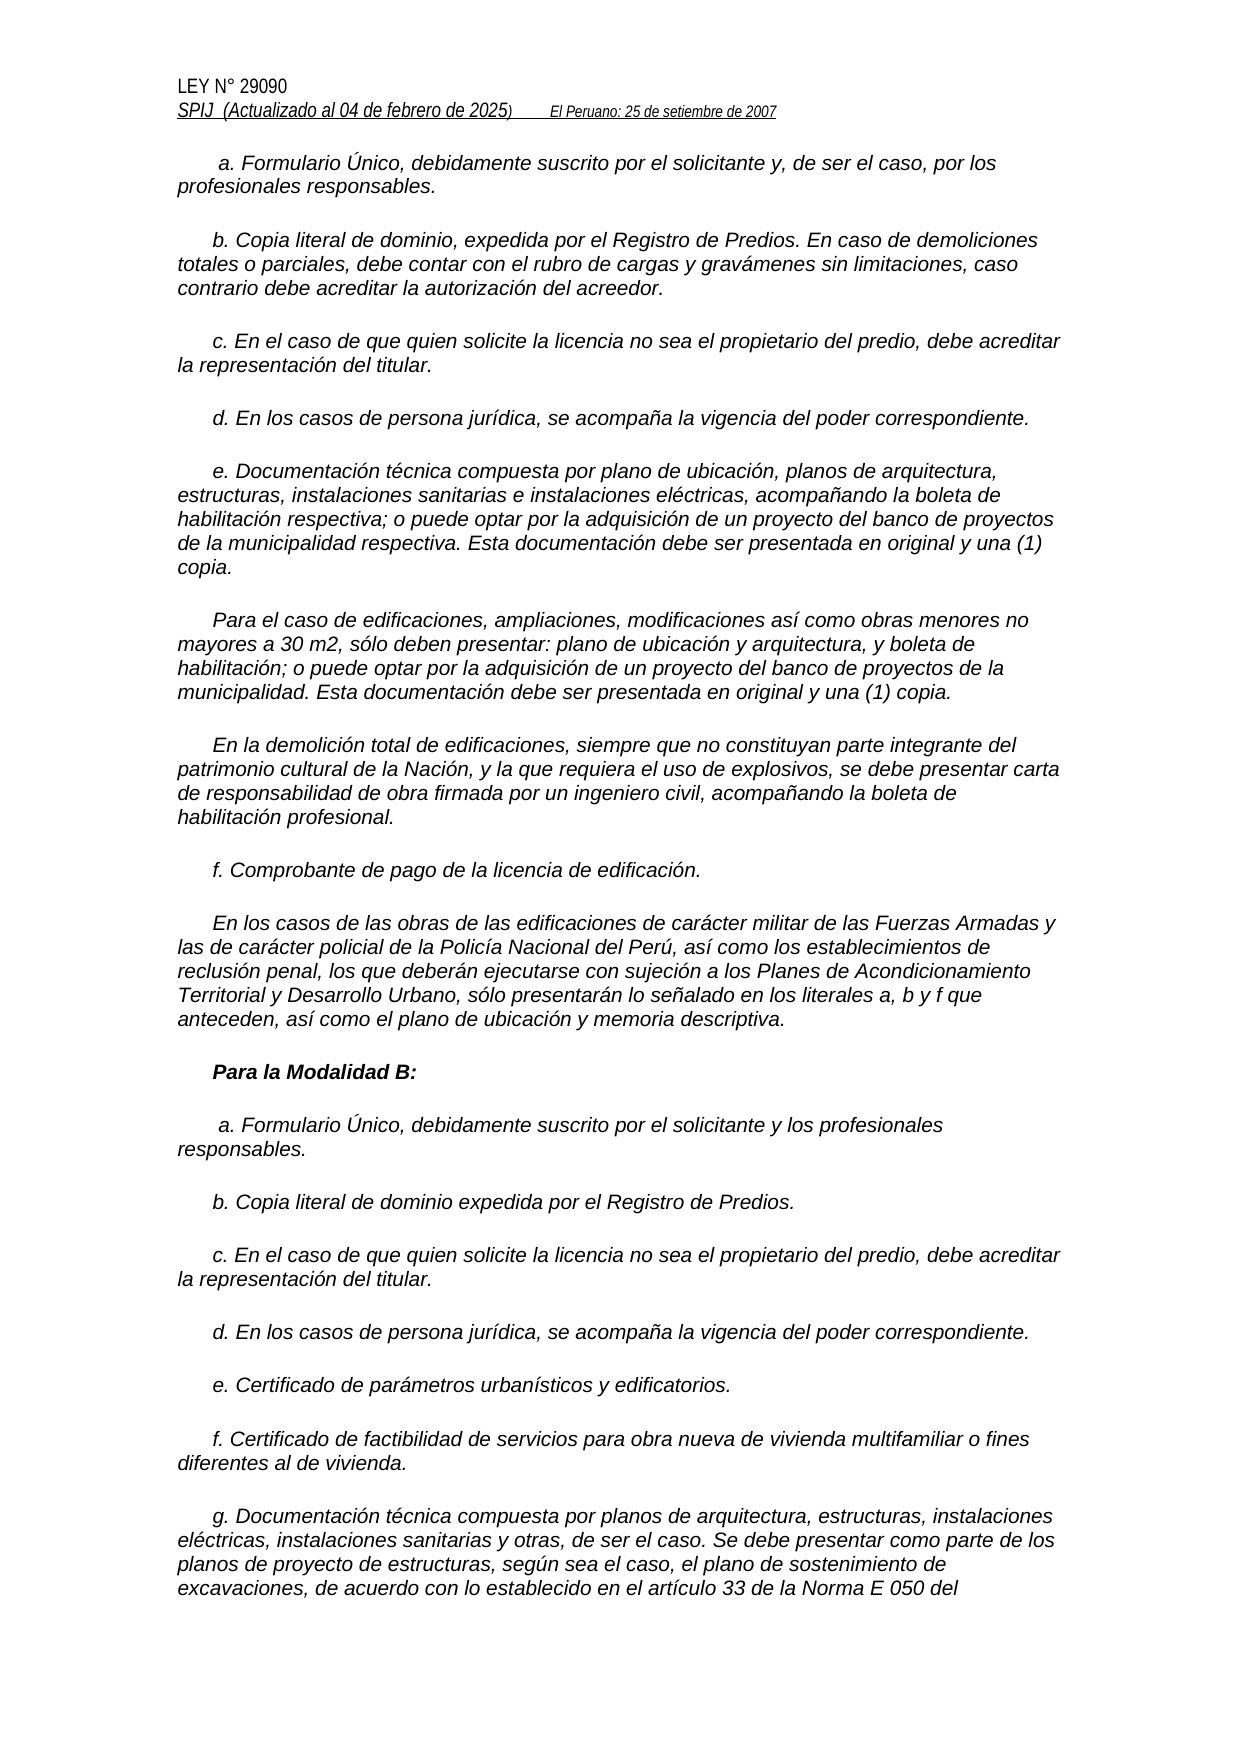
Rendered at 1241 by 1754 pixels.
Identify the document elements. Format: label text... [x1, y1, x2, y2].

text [177, 1503, 1063, 1599]
text c. En el caso de que quien solicite la licencia no sea el propietario del predio, debe acreditar la representación del titular. [177, 1243, 1063, 1291]
text Para el caso de edificaciones, ampliaciones, modificaciones así como obras menores no mayores a 30 m2, sólo deben presentar: plano de ubicación y arquitectura, y boleta de habilitación; o puede optar por la adquisición de un proyecto del banco de proyectos de la municipalidad. Esta documentación debe ser presentada en original y una (1) copia. [177, 608, 1063, 703]
text f. Certificado de factibilidad de servicios para obra nueva de vivienda multifamiliar o fines diferentes al de vivienda. [177, 1426, 1063, 1474]
text Para la Modalidad B: [177, 1060, 1063, 1084]
text En la demolición total de edificaciones, siempre que no constituyan parte integrante del patrimonio cultural de la Nación, y la que requiera el uso de explosivos, se debe presentar carta de responsabilidad de obra firmada por un ingeniero civil, acompañando la boleta de habilitación profesional. [177, 733, 1063, 828]
text b. Copia literal de dominio, expedida por el Registro de Predios. En caso de demoliciones totales o parciales, debe contar con el rubro de cargas y gravámenes sin limitaciones, caso contrario debe acreditar la autorización del acreedor. [177, 227, 1063, 299]
text e. Documentación técnica compuesta por plano de ubicación, planos de arquitectura, estructuras, instalaciones sanitarias e instalaciones eléctricas, acompañando la boleta de habilitación respectiva; o puede optar por la adquisición de un proyecto del banco de proyectos de la municipalidad respectiva. Esta documentación debe ser presentada en original y una (1) copia. [177, 459, 1063, 578]
text a. Formulario Único, debidamente suscrito por el solicitante y los profesionales responsables. [177, 1113, 1063, 1161]
text d. En los casos de persona jurídica, se acompaña la vigencia del poder correspondiente. [177, 406, 1063, 429]
text c. En el caso de que quien solicite la licencia no sea el propietario del predio, debe acreditar la representación del titular. [177, 328, 1063, 376]
text b. Copia literal de dominio expedida por el Registro de Predios. [177, 1190, 1063, 1214]
text e. Certificado de parámetros urbanísticos y edificatorios. [177, 1373, 1063, 1397]
text En los casos de las obras de las edificaciones de carácter militar de las Fuerzas Armadas y las de carácter policial de la Policía Nacional del Perú, así como los establecimientos de reclusión penal, los que deberán ejecutarse con sujeción a los Planes de Acondicionamiento Territorial y Desarrollo Urbano, sólo presentarán lo señalado en los literales a, b y f que anteceden, así como el plano de ubicación y memoria descriptiva. [177, 911, 1063, 1031]
text f. Comprobante de pago de la licencia de edificación. [177, 858, 1063, 882]
text d. En los casos de persona jurídica, se acompaña la vigencia del poder correspondiente. [177, 1320, 1063, 1344]
text a. Formulario Único, debidamente suscrito por el solicitante y, de ser el caso, por los profesionales responsables. [177, 150, 1063, 198]
